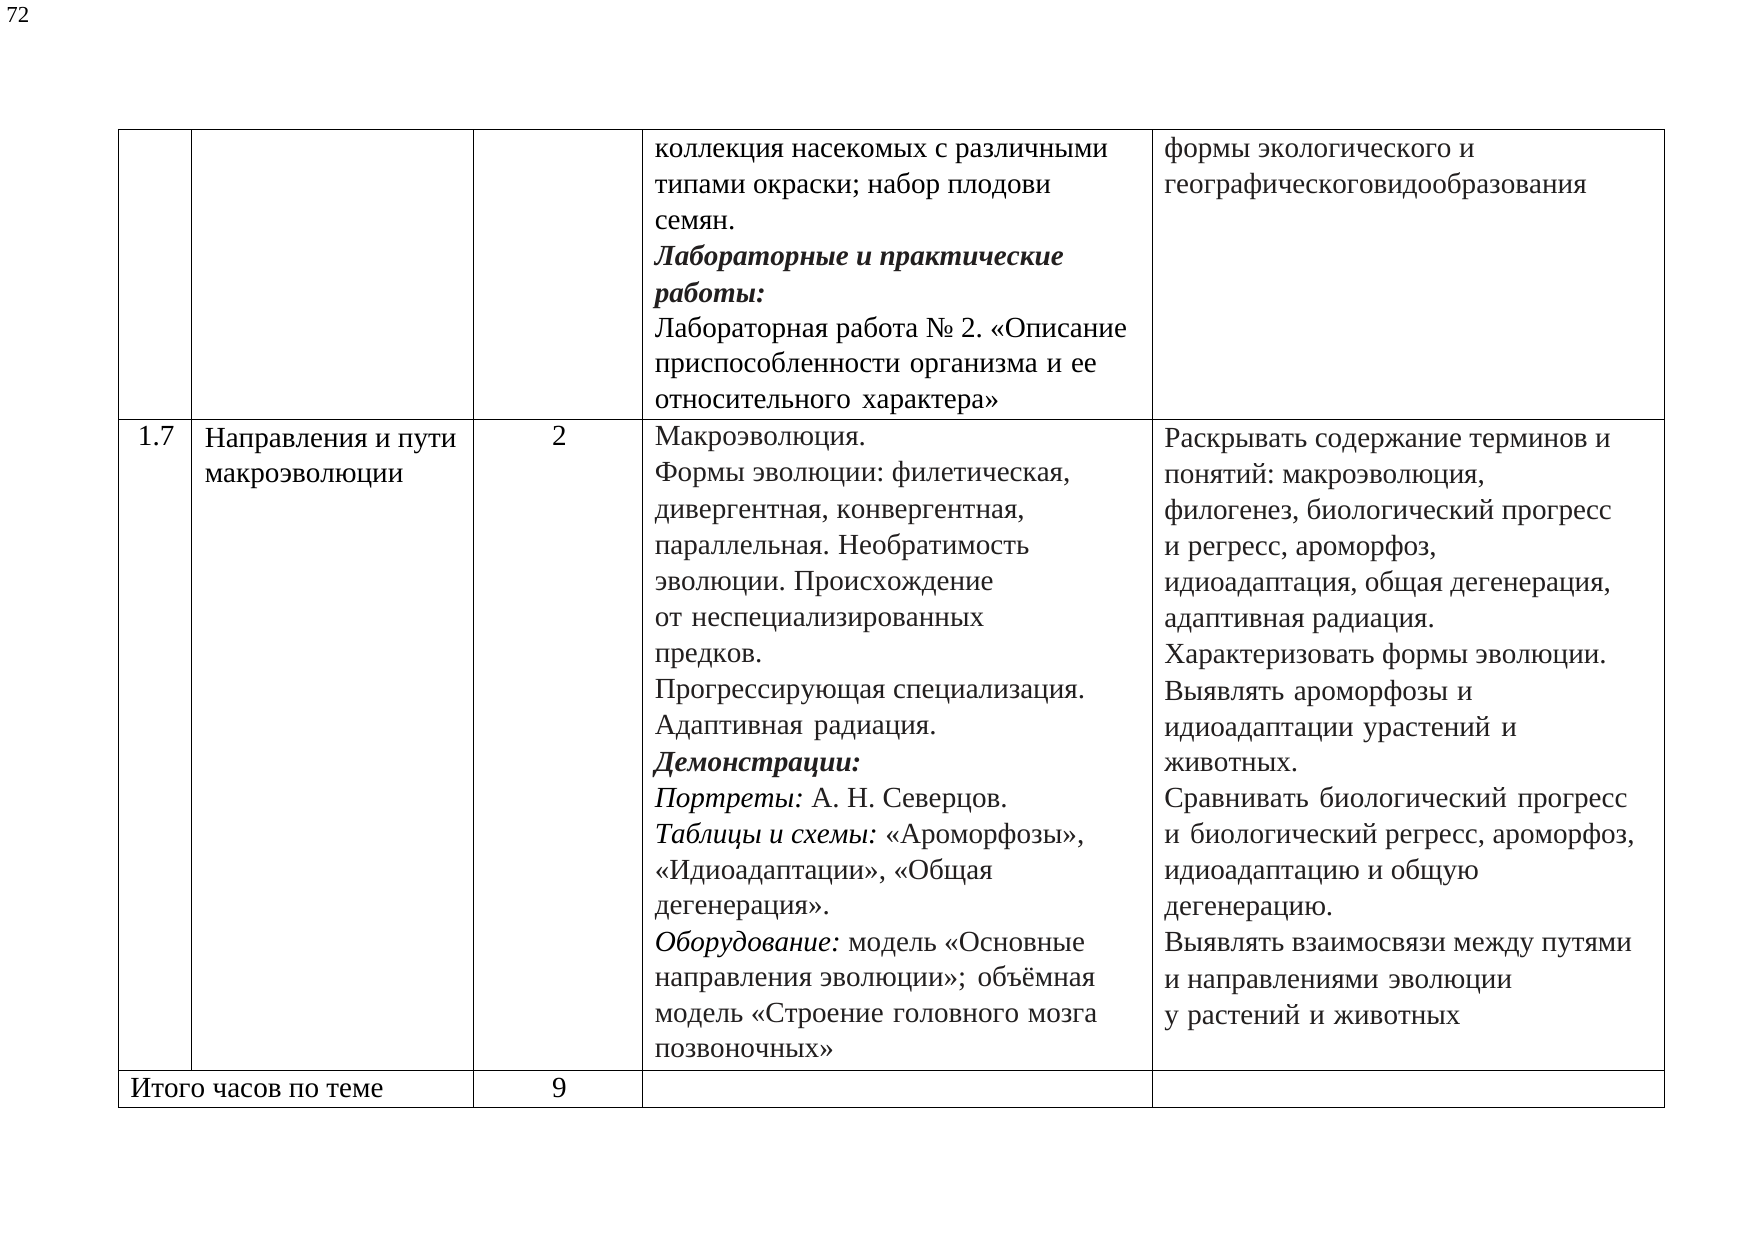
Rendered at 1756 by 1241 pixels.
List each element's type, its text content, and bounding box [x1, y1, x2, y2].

table_cell 1.7 [119, 420, 191, 1070]
table_header [119, 130, 191, 419]
table_header формы экологического и географическоговидообразования [1153, 130, 1664, 419]
table_cell Макроэволюция. Формы эволюции: филетическая, дивергентная, конвергентная, параллельная. Необратимость эволюции. Происхождение от неспециализированных предков. Прогрессирующая специализация. Адаптивная радиация. Демонстрации: Портреты: А. Н. Северцов. Таблицы и схемы: «Ароморфозы», «Идиоадаптации», «Общая дегенерация». Оборудование: модель «Основные направления эволюции»; объёмная модель «Строение головного мозга позвоночных» [643, 420, 1152, 1070]
table_cell Итого часов по теме [119, 1071, 473, 1107]
table_cell Раскрывать содержание терминов и понятий: макроэволюция, филогенез, биологический прогресс и регресс, ароморфоз, идиоадаптация, общая дегенерация, адаптивная радиация. Характеризовать формы эволюции. Выявлять ароморфозы и идиоадаптации урастений и животных. Сравнивать биологический прогресс и биологический регресс, ароморфоз, идиоадаптацию и общую дегенерацию. Выявлять взаимосвязи между путями и направлениями эволюции у растений и животных [1153, 420, 1664, 1070]
table_header коллекция насекомых с различными типами окраски; набор плодови семян. Лабораторные и практические работы: Лабораторная работа № 2. «Описание приспособленности организма и ее относительного характера» [643, 130, 1152, 419]
table_cell Направления и пути макроэволюции [192, 420, 473, 1070]
table_cell 2 [474, 420, 642, 1070]
table_header [474, 130, 642, 419]
table_cell 9 [474, 1071, 642, 1107]
table_cell [643, 1071, 1152, 1107]
table_cell [1153, 1071, 1664, 1107]
table_header [192, 130, 473, 419]
